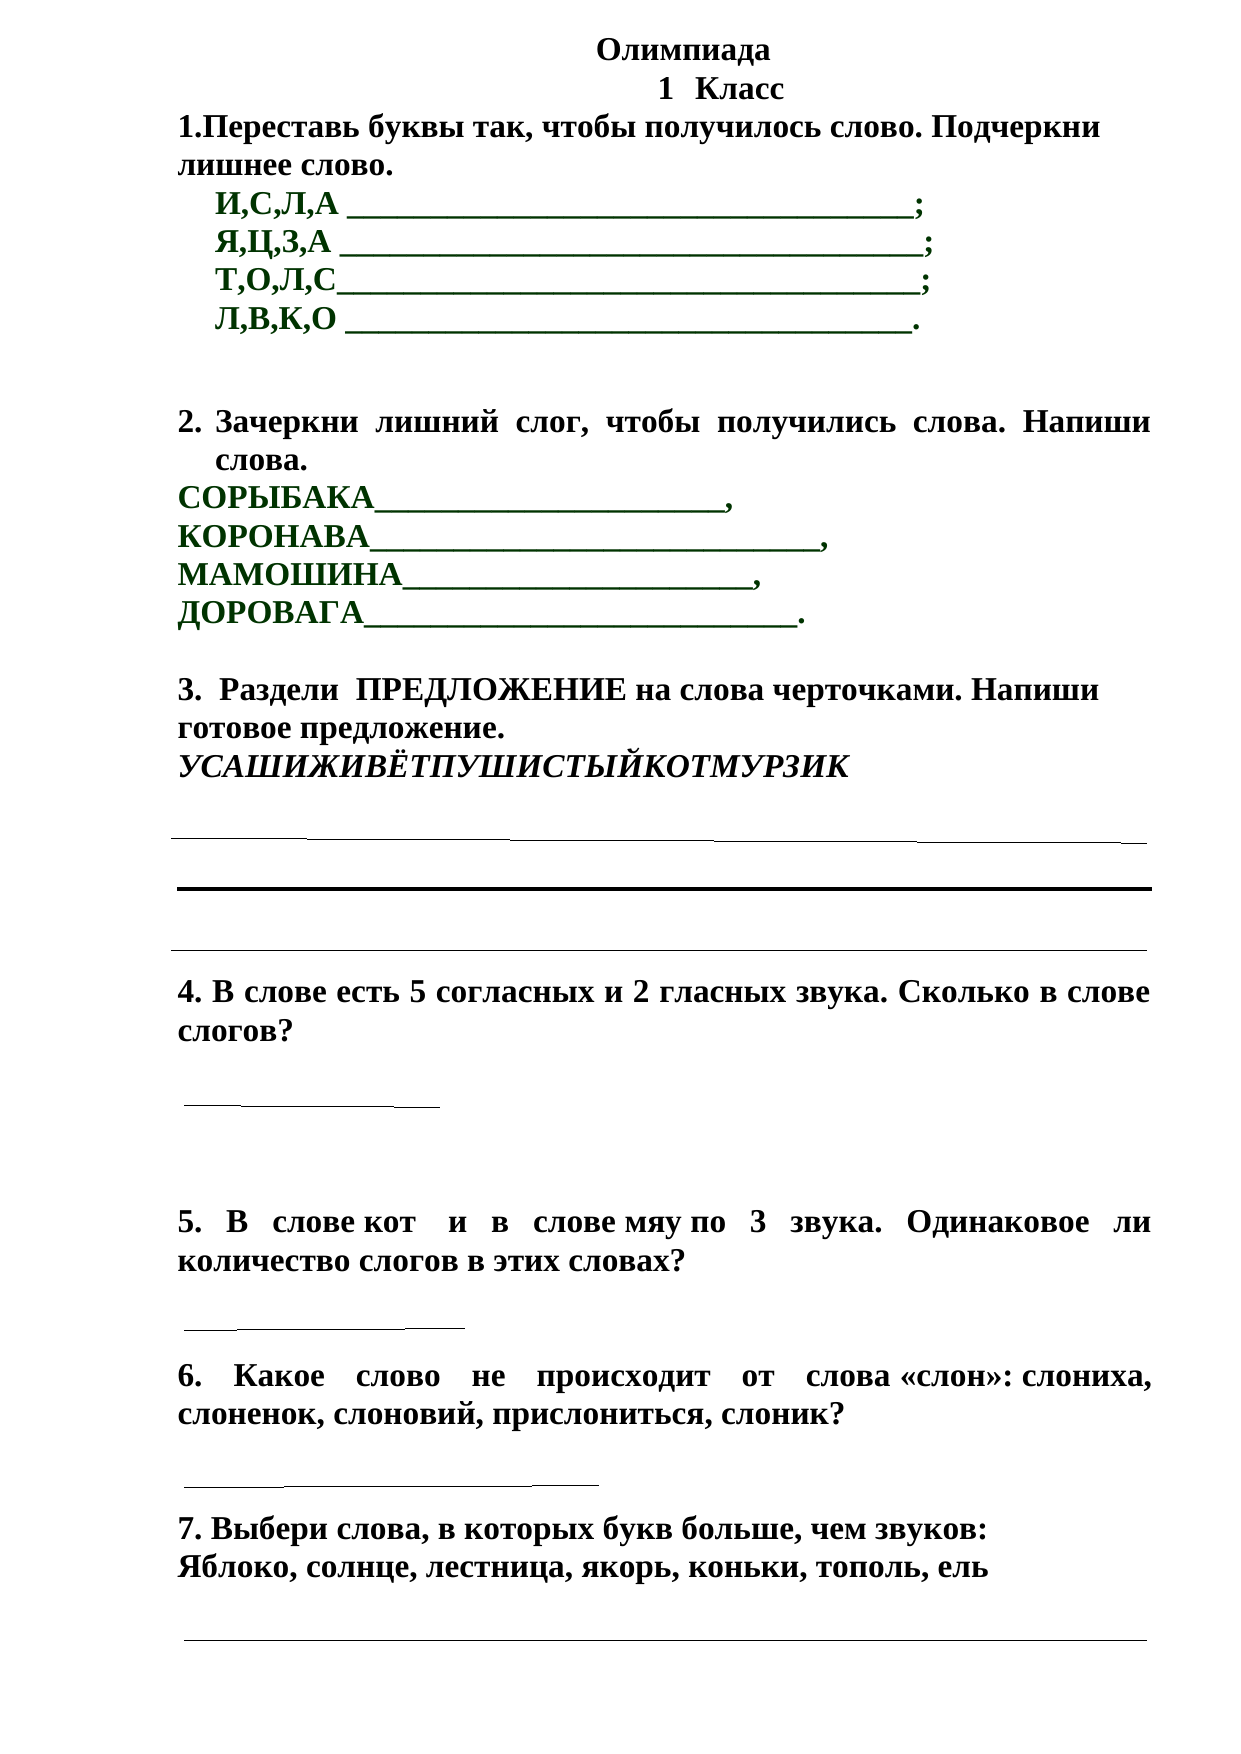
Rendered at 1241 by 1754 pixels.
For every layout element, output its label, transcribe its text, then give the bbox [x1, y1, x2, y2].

list Зачеркни лишний слог, чтобы получились слова. Напиши слова. [177, 401, 1152, 478]
list 1.Переставь буквы так, чтобы получилось слово. Подчеркни лишнее слово. [177, 106, 1152, 183]
text 3. Раздели ПРЕДЛОЖЕНИЕ на слова черточками. Напиши готовое предложение. [177, 669, 1152, 746]
text 7. Выбери слова, в которых букв больше, чем звуков: [177, 1508, 1152, 1547]
text 4. В слове есть 5 согласных и 2 гласных звука. Сколько в слове слогов? [177, 972, 1152, 1048]
list Класс [290, 68, 1152, 106]
text 5. В слове кот и в слове мяу по 3 звука. Одинаковое ли количество слогов в этих словах? [177, 1202, 1152, 1278]
text УСАШИЖИВЁТПУШИСТЫЙКОТМУРЗИК [177, 746, 1152, 784]
text Л,В,К,О __________________________________. [215, 298, 1152, 336]
text МАМОШИНА_____________________, ДОРОВАГА__________________________. [177, 554, 1152, 631]
text 6. Какое слово не происходит от слова «слон»: слониха, слоненок, слоновий, прислониться, слоник? [177, 1355, 1152, 1432]
text СОРЫБАКА_____________________, КОРОНАВА___________________________, [177, 478, 1152, 554]
text Я,Ц,З,А ___________________________________; [215, 221, 1152, 259]
text Т,О,Л,С___________________________________; [215, 259, 1152, 298]
text Яблоко, солнце, лестница, якорь, коньки, тополь, ель [177, 1547, 1152, 1585]
text Олимпиада [215, 29, 1152, 68]
text И,С,Л,А __________________________________; [215, 183, 1152, 221]
